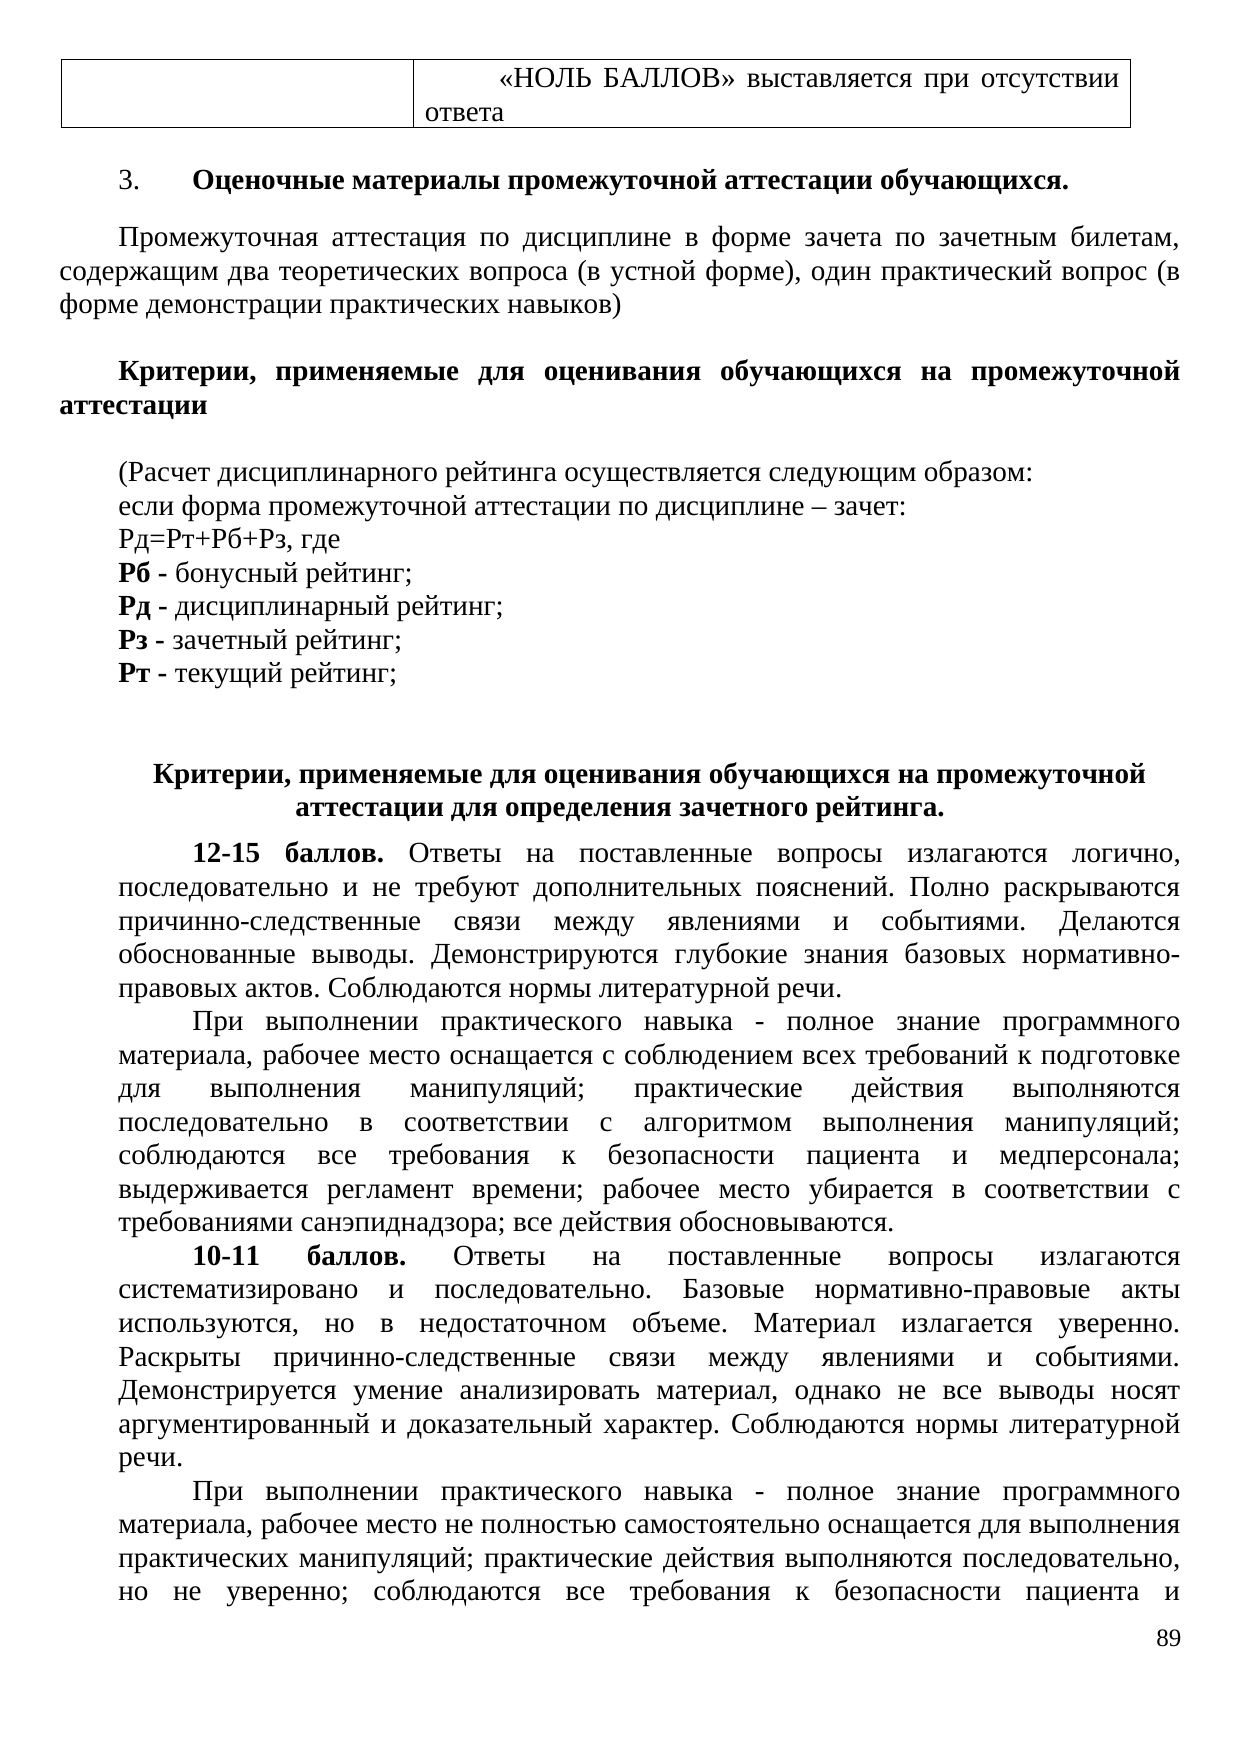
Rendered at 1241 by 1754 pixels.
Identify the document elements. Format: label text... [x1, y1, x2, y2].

text При выполнении практического навыка - полное знание программного материала, рабочее место оснащается с соблюдением всех требований к подготовке для выполнения манипуляций; практические действия выполняются последовательно в соответствии с алгоритмом выполнения манипуляций; соблюдаются все требования к безопасности пациента и медперсонала; выдерживается регламент времени; рабочее место убирается в соответствии с требованиями санэпиднадзора; все действия обосновываются. [118, 1003, 1181, 1238]
text 10-11 баллов. Ответы на поставленные вопросы излагаются систематизировано и последовательно. Базовые нормативно-правовые акты используются, но в недостаточном объеме. Материал излагается уверенно. Раскрыты причинно-следственные связи между явлениями и событиями. Демонстрируется умение анализировать материал, однако не все выводы носят аргументированный и доказательный характер. Соблюдаются нормы литературной речи. [118, 1238, 1181, 1473]
list Рт - текущий рейтинг; [59, 655, 1181, 689]
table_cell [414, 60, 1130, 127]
list Рд=Рт+Рб+Рз, где [59, 521, 1181, 555]
list Промежуточная аттестация по дисциплине в форме зачета по зачетным билетам, содержащим два теоретических вопроса (в устной форме), один практический вопрос (в форме демонстрации практических навыков) [59, 219, 1181, 320]
list Критерии, применяемые для оценивания обучающихся на промежуточной аттестации для определения зачетного рейтинга. [59, 756, 1181, 823]
text 12-15 баллов. Ответы на поставленные вопросы излагаются логично, последовательно и не требуют дополнительных пояснений. Полно раскрываются причинно-следственные связи между явлениями и событиями. Делаются обоснованные выводы. Демонстрируются глубокие знания базовых нормативно-правовых актов. Соблюдаются нормы литературной речи. [118, 836, 1181, 1003]
list Рб - бонусный рейтинг; [59, 555, 1181, 588]
list Критерии, применяемые для оценивания обучающихся на промежуточной аттестации [59, 353, 1181, 421]
list Оценочные материалы промежуточной аттестации обучающихся. [59, 162, 1181, 195]
list Рз - зачетный рейтинг; [59, 622, 1181, 655]
list Рд - дисциплинарный рейтинг; [59, 588, 1181, 622]
list если форма промежуточной аттестации по дисциплине – зачет: [59, 488, 1181, 521]
list (Расчет дисциплинарного рейтинга осуществляется следующим образом: [59, 454, 1181, 488]
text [118, 1473, 1181, 1607]
